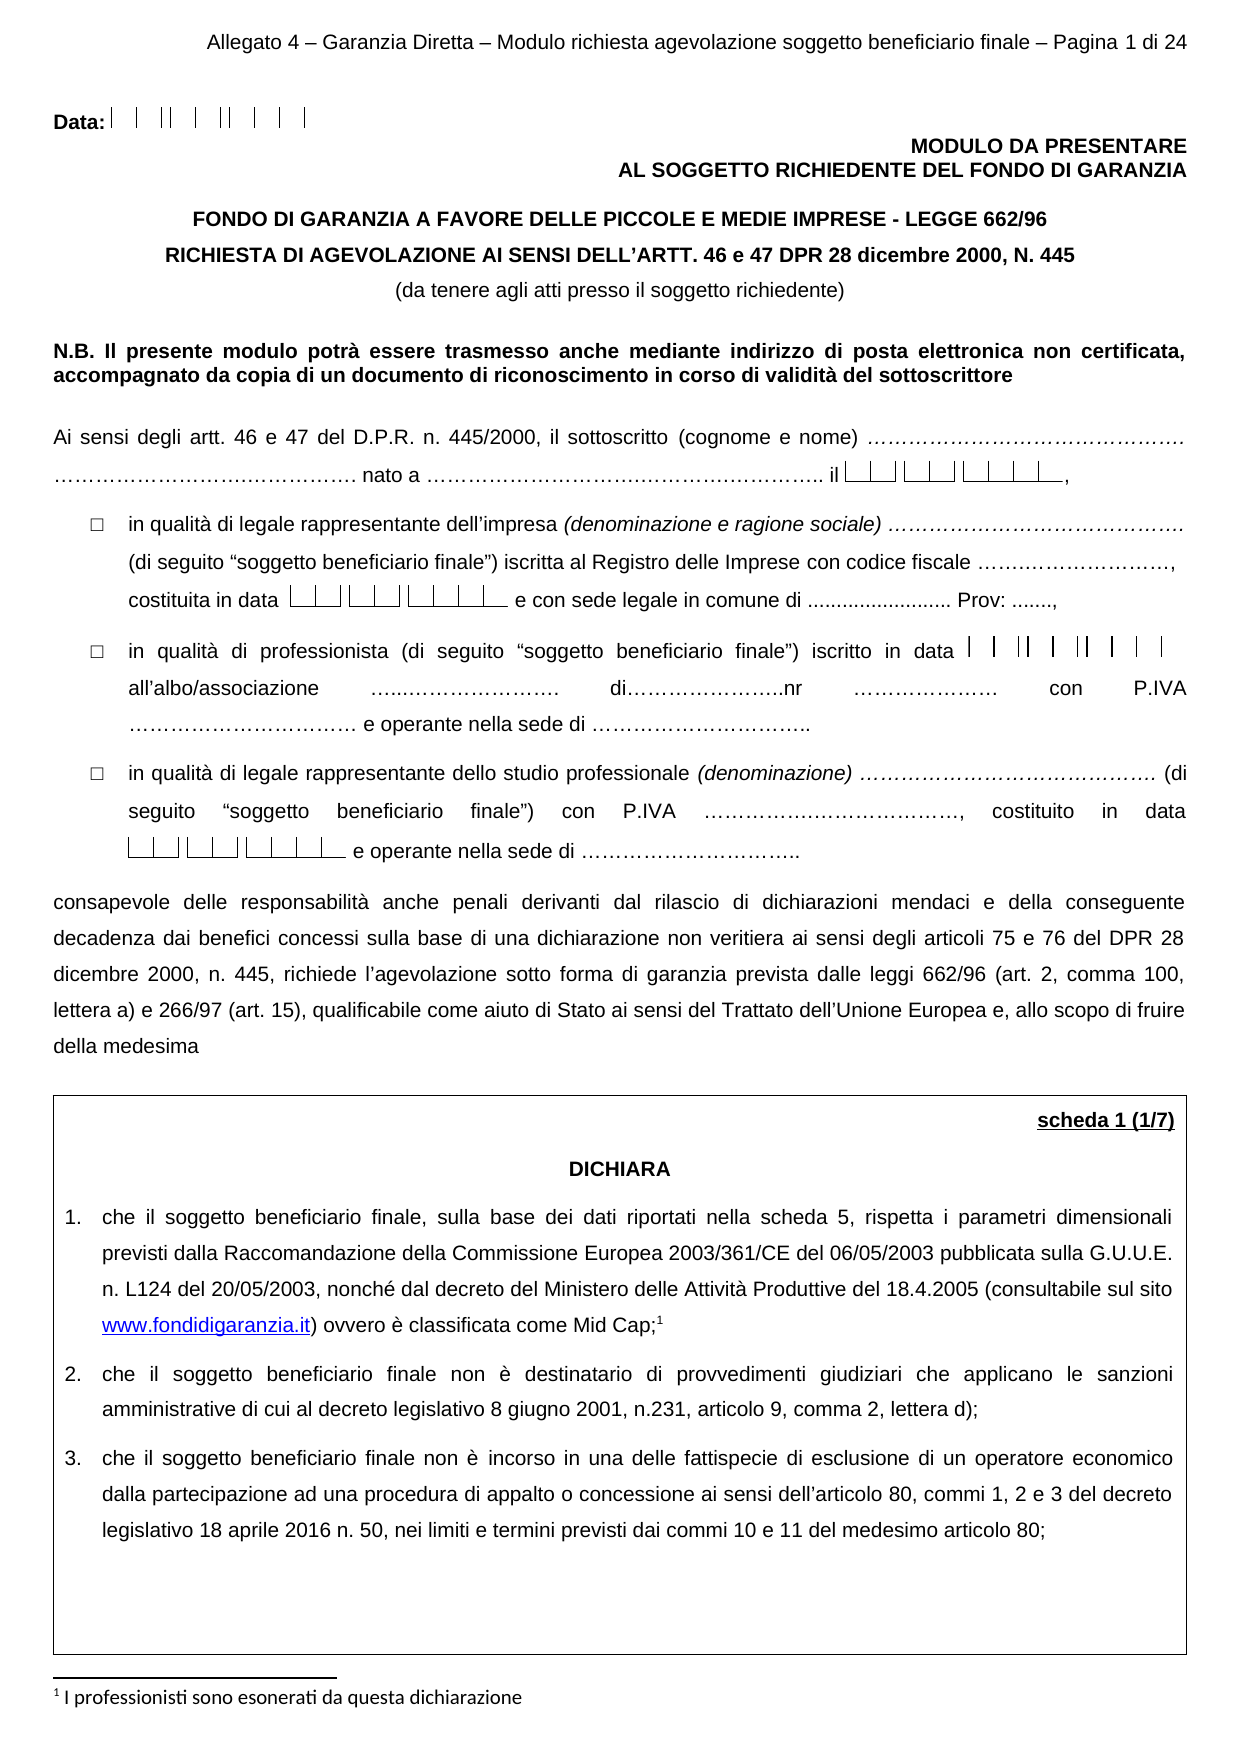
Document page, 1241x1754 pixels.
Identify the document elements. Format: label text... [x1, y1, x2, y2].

text Ai sensi degli artt. 46 e 47 del D.P.R. n. 445/2000, il sottoscritto (cognome e nome) ………………………………………. ……………………….……………. nato a ………………………….………….………….. il , [53, 425, 1187, 487]
text MODULO DA PRESENTARE [53, 133, 1187, 157]
list in qualità di legale rappresentante dello studio professionale (denominazione) ……………………………………. (di seguito “soggetto beneficiario finale”) con P.IVA …………….…………………, costituito in data e operante nella sede di ………………………….. [91, 761, 1187, 866]
text N.B. Il presente modulo potrà essere trasmesso anche mediante indirizzo di posta elettronica non certificata, accompagnato da copia di un documento di riconoscimento in corso di validità del sottoscrittore [53, 339, 1187, 387]
text AL SOGGETTO RICHIEDENTE DEL FONDO DI GARANZIA [53, 157, 1187, 181]
text RICHIESTA DI AGEVOLAZIONE AI SENSI DELL’ARTT. 46 e 47 DPR 28 dicembre 2000, N. 445 (da tenere agli atti presso il soggetto richiedente) [53, 242, 1187, 302]
list in qualità di professionista (di seguito “soggetto beneficiario finale”) iscritto in data all’albo/associazione …...…………………. di…………………..nr ………………… con P.IVA …………………………… e operante nella sede di ………………………….. [91, 636, 1187, 736]
list in qualità di legale rappresentante dell’impresa (denominazione e ragione sociale) ……………………………………. (di seguito “soggetto beneficiario finale”) iscritta al Registro delle Imprese con codice fiscale …….…………………, costituita in data e con sede legale in comune di ......................... Prov: ......., [91, 512, 1187, 612]
text consapevole delle responsabilità anche penali derivanti dal rilascio di dichiarazioni mendaci e della conseguente decadenza dai benefici concessi sulla base di una dichiarazione non veritiera ai sensi degli articoli 75 e 76 del DPR 28 dicembre 2000, n. 445, richiede l’agevolazione sotto forma di garanzia prevista dalle leggi 662/96 (art. 2, comma 100, lettera a) e 266/97 (art. 15), qualificabile come aiuto di Stato ai sensi del Trattato dell’Unione Europea e, allo scopo di fruire della medesima [53, 890, 1187, 1058]
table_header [54, 1096, 1186, 1654]
text FONDO DI GARANZIA A FAVORE DELLE PICCOLE E MEDIE IMPRESE - LEGGE 662/96 [53, 206, 1187, 230]
text Data: [53, 107, 1187, 133]
